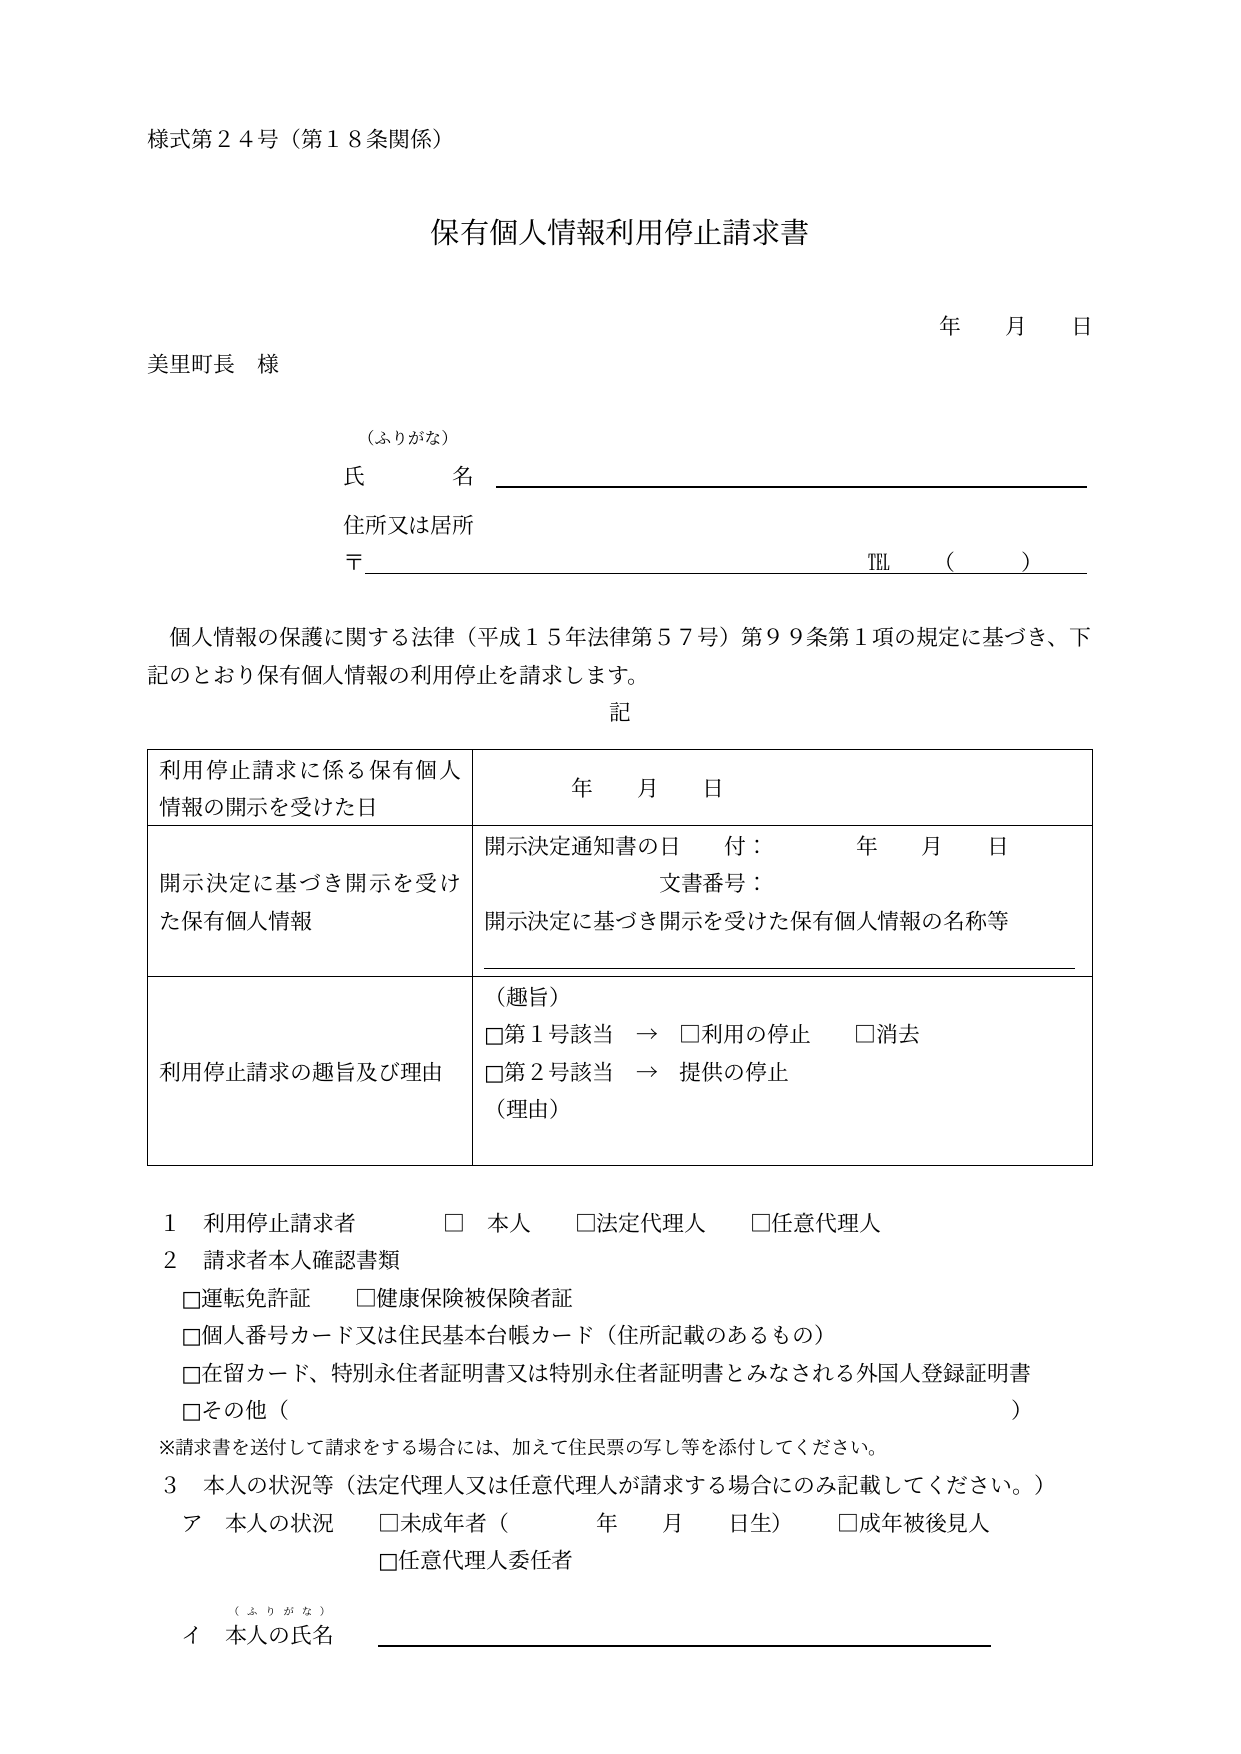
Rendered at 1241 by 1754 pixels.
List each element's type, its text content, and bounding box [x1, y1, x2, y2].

text 年 月 日 [148, 306, 1092, 344]
table_cell ２ 請求者本人確認書類 □運転免許証 □健康保険被保険者証 □個人番号カード又は住民基本台帳カード（住所記載のあるもの） □在留カード、特別永住者証明書又は特別永住者証明書とみなされる外国人登録証明書 □その他（ ） ※請求書を送付して請求をする場合には、加えて住民票の写し等を添付してください。 [148, 1241, 1093, 1466]
table_cell 利用停止請求の趣旨及び理由 [148, 977, 472, 1164]
text 様式第２４号（第１８条関係） [148, 119, 1092, 156]
table_header １ 利用停止請求者 □ 本人 □法定代理人 □任意代理人 [148, 1203, 1093, 1241]
text 氏 名 [343, 456, 1092, 494]
text 美里町長 様 [148, 344, 1092, 381]
table_cell （趣旨） □第１号該当 → □利用の停止 □消去 □第２号該当 → 提供の停止 （理由） [473, 977, 1092, 1164]
text 住所又は居所 [343, 505, 1092, 543]
table_header 利用停止請求に係る保有個人情報の開示を受けた日 [148, 750, 472, 825]
text 記 [148, 693, 1092, 730]
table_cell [148, 1466, 1093, 1664]
table_header 年 月 日 [473, 750, 1092, 825]
table_cell 開示決定通知書の日 付： 年 月 日 文書番号： 開示決定に基づき開示を受けた保有個人情報の名称等 [473, 826, 1092, 976]
text 個人情報の保護に関する法律（平成１５年法律第５７号）第９９条第１項の規定に基づき、下記のとおり保有個人情報の利用停止を請求します。 [148, 618, 1092, 693]
text （ふりがな） [358, 419, 1092, 456]
table_cell 開示決定に基づき開示を受けた保有個人情報 [148, 826, 472, 976]
text 〒 ℡ （ ） [343, 543, 1092, 580]
text 保有個人情報利用停止請求書 [148, 194, 1092, 269]
